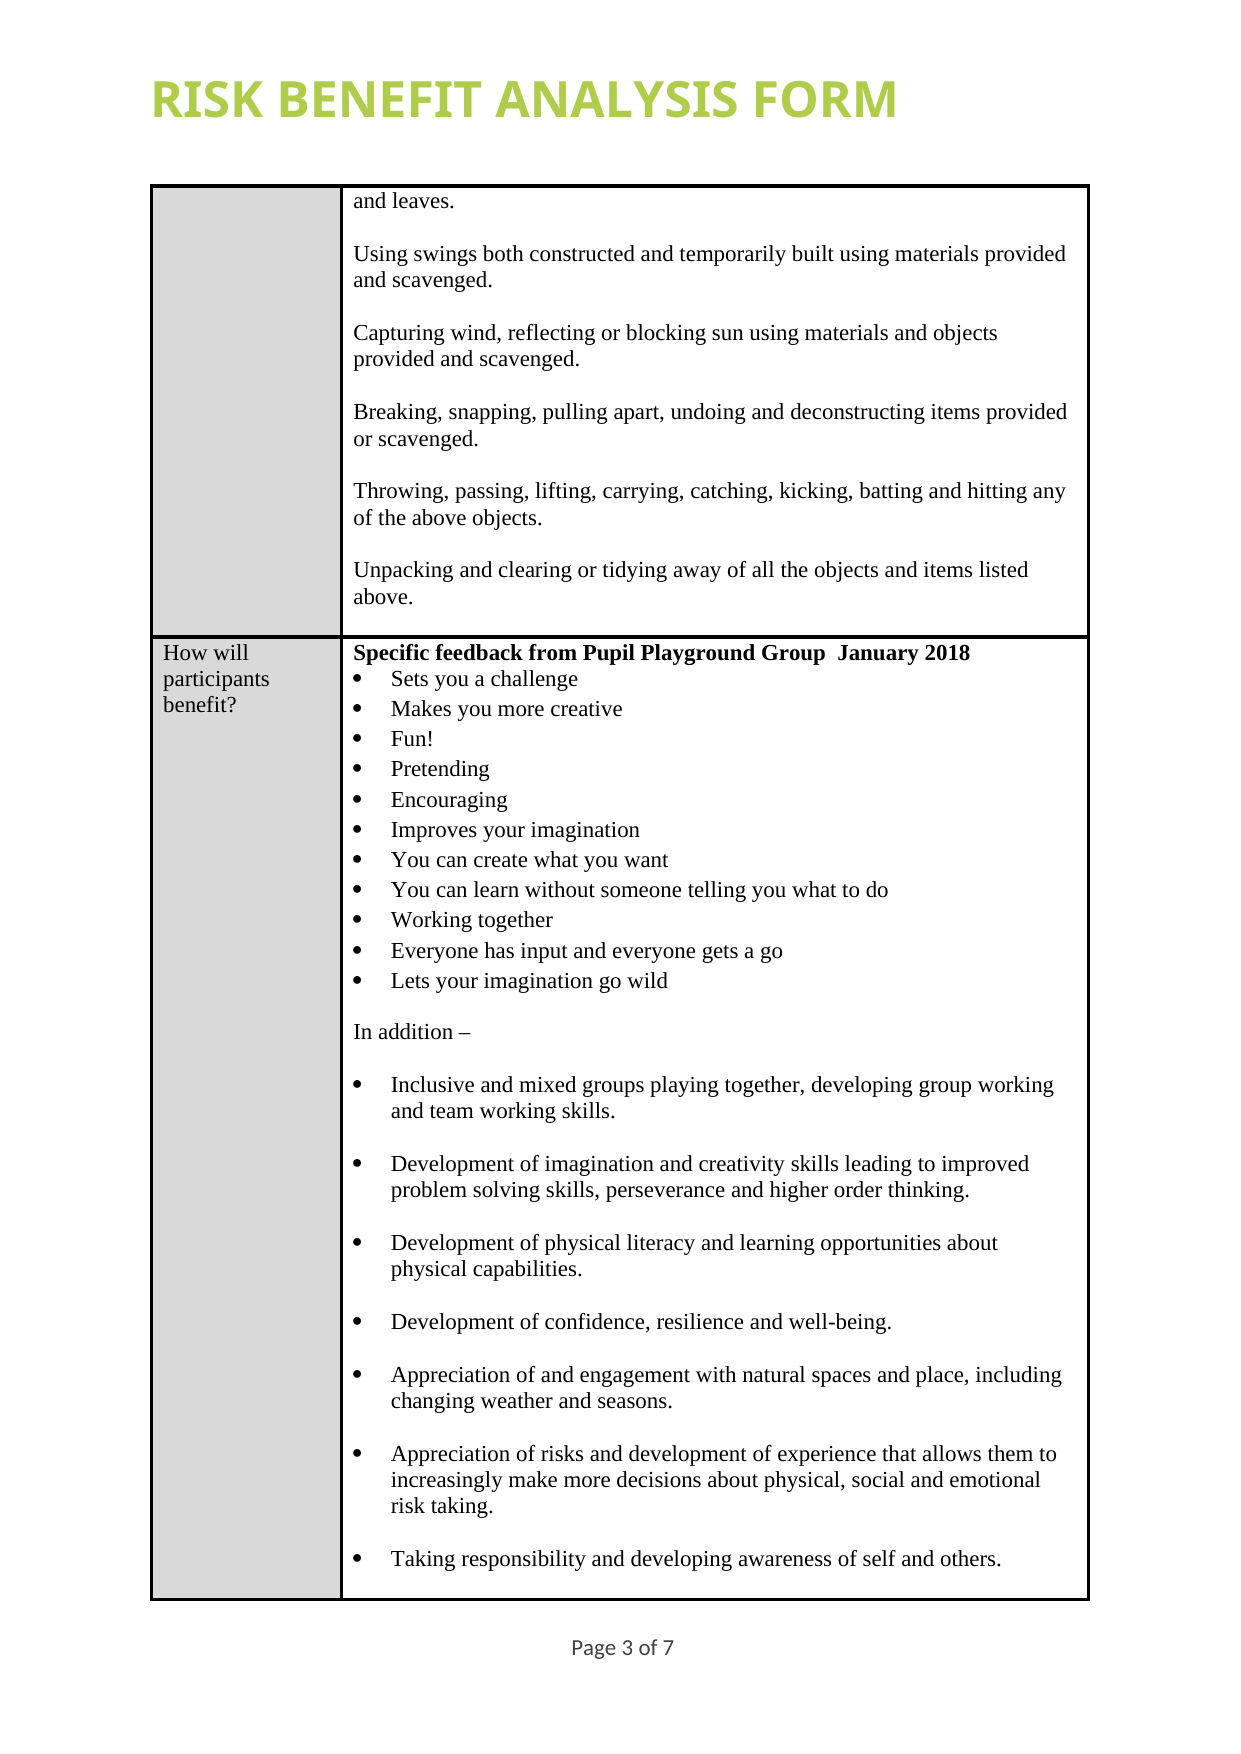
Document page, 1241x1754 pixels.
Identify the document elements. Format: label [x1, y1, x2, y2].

table_cell [343, 639, 1087, 1598]
table_cell [153, 639, 340, 1598]
table_header [343, 188, 1087, 635]
table_header [153, 188, 340, 635]
